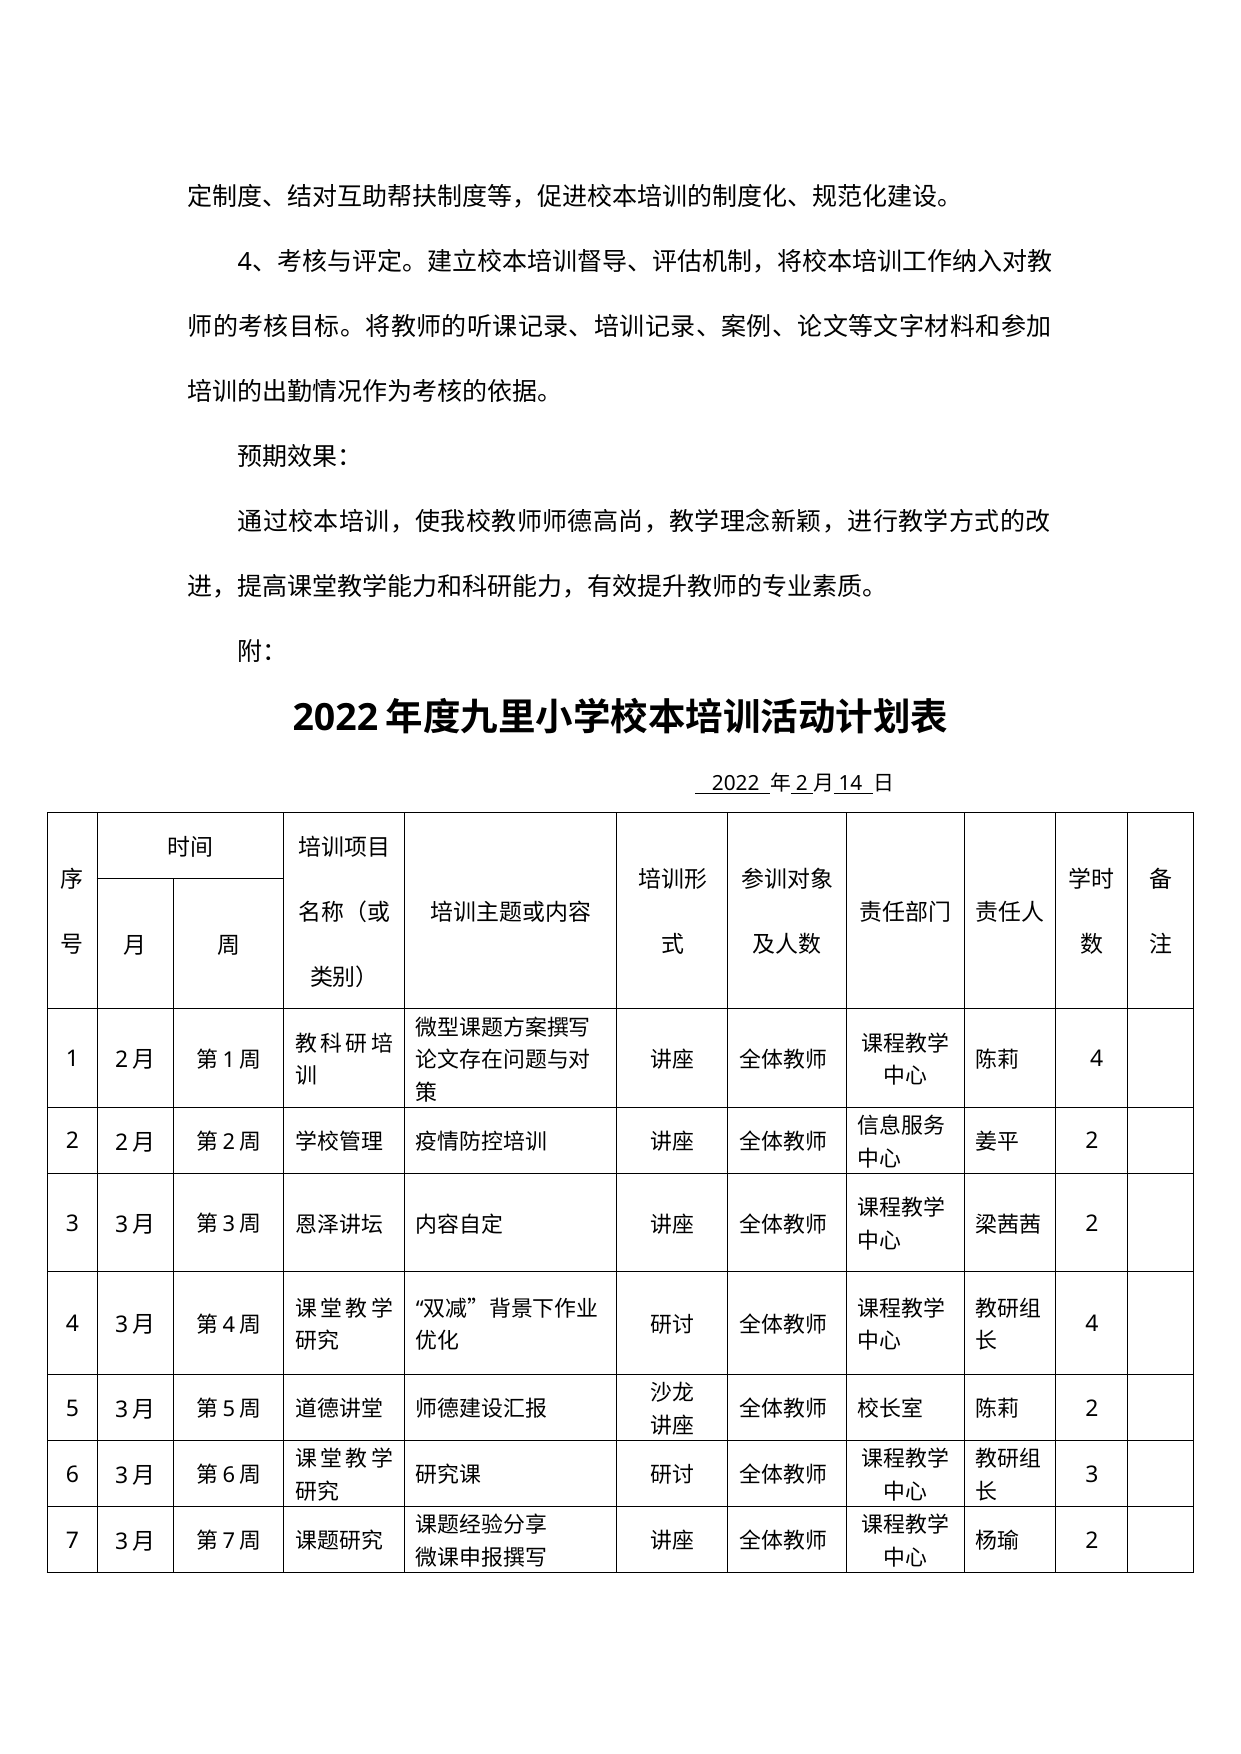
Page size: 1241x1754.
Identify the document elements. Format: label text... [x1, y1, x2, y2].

table_cell [1128, 1441, 1193, 1506]
table_cell 杨瑜 [965, 1507, 1055, 1572]
table_cell 陈莉 [965, 1009, 1055, 1107]
table_cell [1128, 1174, 1193, 1271]
table_cell 2 [1056, 1108, 1127, 1173]
table_cell 1 [48, 1009, 97, 1107]
table_cell 6 [48, 1441, 97, 1506]
text 附： [187, 617, 1053, 682]
table_cell 研讨 [617, 1272, 727, 1374]
table_cell 道德讲堂 [284, 1375, 404, 1440]
table_cell 全体教师 [728, 1108, 846, 1173]
table_cell 第2周 [174, 1108, 283, 1173]
table_cell 培训项目名称（或类别） [284, 813, 404, 1008]
table_cell 学校管理 [284, 1108, 404, 1173]
table_cell 2月 [98, 1108, 173, 1173]
table_cell 课程教学中心 [847, 1507, 964, 1572]
table_cell 2 [1056, 1507, 1127, 1572]
table_cell 学时数 [1056, 813, 1127, 1008]
table_cell 参训对象及人数 [728, 813, 846, 1008]
table_cell [1128, 1272, 1193, 1374]
table_cell 4 [1056, 1272, 1127, 1374]
table_cell 疫情防控培训 [405, 1108, 616, 1173]
table_cell 全体教师 [728, 1272, 846, 1374]
table_cell 课程教学中心 [847, 1174, 964, 1271]
table_cell 第7周 [174, 1507, 283, 1572]
table_cell 梁茜茜 [965, 1174, 1055, 1271]
table_cell 4 [48, 1272, 97, 1374]
table_cell 时间 [98, 813, 283, 878]
table_cell 2 [1056, 1174, 1127, 1271]
table_cell 教研组长 [965, 1272, 1055, 1374]
table_cell 课题研究 [284, 1507, 404, 1572]
table_cell 4 [1056, 1009, 1127, 1107]
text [187, 162, 1053, 227]
table_cell 2月 [98, 1009, 173, 1107]
table_cell 微型课题方案撰写 论文存在问题与对策 [405, 1009, 616, 1107]
table_cell 教科研培训 [284, 1009, 404, 1107]
table_cell 序号 [48, 813, 97, 1008]
table_cell 第5周 [174, 1375, 283, 1440]
table_cell 恩泽讲坛 [284, 1174, 404, 1271]
table_cell 全体教师 [728, 1441, 846, 1506]
table_cell 3月 [98, 1174, 173, 1271]
table_header 2022年度九里小学校本培训活动计划表 2022 年 2 月 14 日 [47, 682, 1193, 812]
table_cell 备注 [1128, 813, 1193, 1008]
text 预期效果： [187, 422, 1053, 487]
table_cell 全体教师 [728, 1009, 846, 1107]
table_cell 课程教学中心 [847, 1272, 964, 1374]
table_cell 3月 [98, 1441, 173, 1506]
table_cell 第3周 [174, 1174, 283, 1271]
table_cell 3 [1056, 1441, 1127, 1506]
table_cell 全体教师 [728, 1375, 846, 1440]
table_cell [1128, 1009, 1193, 1107]
table_cell 2 [1056, 1375, 1127, 1440]
table_cell 陈莉 [965, 1375, 1055, 1440]
table_cell 研究课 [405, 1441, 616, 1506]
table_cell 校长室 [847, 1375, 964, 1440]
table_cell 责任人 [965, 813, 1055, 1008]
table_cell 研讨 [617, 1441, 727, 1506]
table_cell 沙龙 讲座 [617, 1375, 727, 1440]
table_cell 课堂教学研究 [284, 1272, 404, 1374]
table_cell [1128, 1108, 1193, 1173]
table_cell 7 [48, 1507, 97, 1572]
text 4、考核与评定。建立校本培训督导、评估机制，将校本培训工作纳入对教师的考核目标。将教师的听课记录、培训记录、案例、论文等文字材料和参加培训的出勤情况作为考核的依据。 [187, 227, 1053, 422]
table_cell 讲座 [617, 1174, 727, 1271]
table_cell [1128, 1375, 1193, 1440]
table_cell 课堂教学研究 [284, 1441, 404, 1506]
table_cell 教研组长 [965, 1441, 1055, 1506]
table_cell 培训形式 [617, 813, 727, 1008]
table_cell 师德建设汇报 [405, 1375, 616, 1440]
table_cell 课题经验分享 微课申报撰写 [405, 1507, 616, 1572]
table_cell 责任部门 [847, 813, 964, 1008]
text 通过校本培训，使我校教师师德高尚，教学理念新颖，进行教学方式的改进，提高课堂教学能力和科研能力，有效提升教师的专业素质。 [187, 487, 1053, 617]
table_cell 全体教师 [728, 1174, 846, 1271]
table_cell 讲座 [617, 1507, 727, 1572]
table_cell 月 [98, 879, 173, 1008]
table_cell 全体教师 [728, 1507, 846, 1572]
table_cell 2 [48, 1108, 97, 1173]
table_cell 3 [48, 1174, 97, 1271]
table_cell 第1周 [174, 1009, 283, 1107]
table_cell 5 [48, 1375, 97, 1440]
table_cell 姜平 [965, 1108, 1055, 1173]
table_cell 3月 [98, 1375, 173, 1440]
table_cell 3月 [98, 1507, 173, 1572]
table_cell 信息服务中心 [847, 1108, 964, 1173]
table_cell 课程教学中心 [847, 1009, 964, 1107]
table_cell 内容自定 [405, 1174, 616, 1271]
table_cell 3月 [98, 1272, 173, 1374]
table_cell 讲座 [617, 1108, 727, 1173]
table_cell 课程教学中心 [847, 1441, 964, 1506]
table_cell 第6周 [174, 1441, 283, 1506]
table_cell [1128, 1507, 1193, 1572]
table_cell “双减”背景下作业优化 [405, 1272, 616, 1374]
table_cell 培训主题或内容 [405, 813, 616, 1008]
table_cell 讲座 [617, 1009, 727, 1107]
table_cell 第4周 [174, 1272, 283, 1374]
table_cell 周 [174, 879, 283, 1008]
